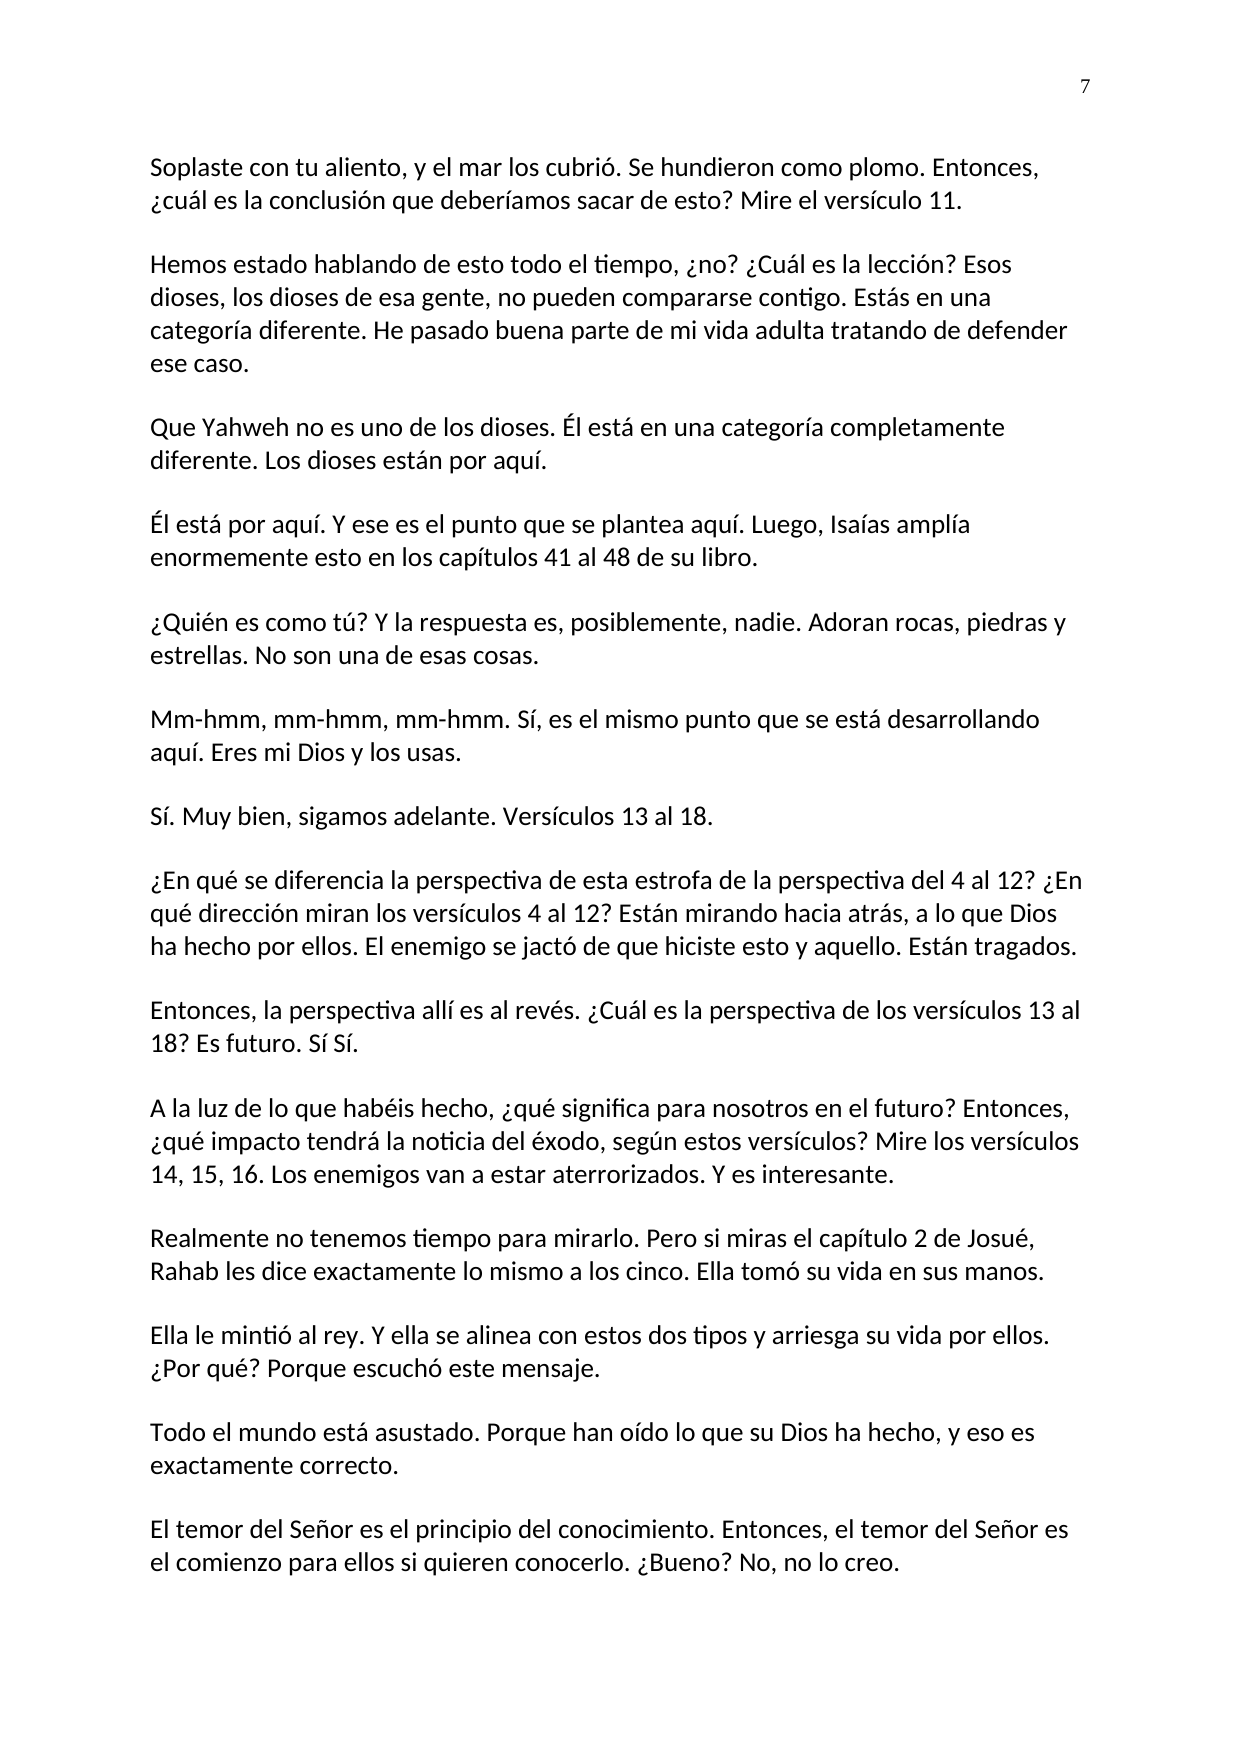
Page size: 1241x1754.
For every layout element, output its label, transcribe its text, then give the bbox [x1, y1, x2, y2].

text ¿Quién es como tú? Y la respuesta es, posiblemente, nadie. Adoran rocas, piedras y estrellas. No son una de esas cosas. [150, 605, 1090, 671]
text Ella le mintió al rey. Y ella se alinea con estos dos tipos y arriesga su vida por ellos. ¿Por qué? Porque escuchó este mensaje. [150, 1318, 1090, 1384]
text ¿En qué se diferencia la perspectiva de esta estrofa de la perspectiva del 4 al 12? ¿En qué dirección miran los versículos 4 al 12? Están mirando hacia atrás, a lo que Dios ha hecho por ellos. El enemigo se jactó de que hiciste esto y aquello. Están tragados. [150, 863, 1090, 962]
text Hemos estado hablando de esto todo el tiempo, ¿no? ¿Cuál es la lección? Esos dioses, los dioses de esa gente, no pueden compararse contigo. Estás en una categoría diferente. He pasado buena parte de mi vida adulta tratando de defender ese caso. [150, 247, 1090, 379]
text Mm-hmm, mm-hmm, mm-hmm. Sí, es el mismo punto que se está desarrollando aquí. Eres mi Dios y los usas. [150, 702, 1090, 768]
text A la luz de lo que habéis hecho, ¿qué significa para nosotros en el futuro? Entonces, ¿qué impacto tendrá la noticia del éxodo, según estos versículos? Mire los versículos 14, 15, 16. Los enemigos van a estar aterrorizados. Y es interesante. [150, 1091, 1090, 1190]
text Realmente no tenemos tiempo para mirarlo. Pero si miras el capítulo 2 de Josué, Rahab les dice exactamente lo mismo a los cinco. Ella tomó su vida en sus manos. [150, 1221, 1090, 1287]
text Entonces, la perspectiva allí es al revés. ¿Cuál es la perspectiva de los versículos 13 al 18? Es futuro. Sí Sí. [150, 993, 1090, 1059]
text El temor del Señor es el principio del conocimiento. Entonces, el temor del Señor es el comienzo para ellos si quieren conocerlo. ¿Bueno? No, no lo creo. [150, 1512, 1090, 1578]
text Sí. Muy bien, sigamos adelante. Versículos 13 al 18. [150, 799, 1090, 832]
text Que Yahweh no es uno de los dioses. Él está en una categoría completamente diferente. Los dioses están por aquí. [150, 410, 1090, 476]
text Soplaste con tu aliento, y el mar los cubrió. Se hundieron como plomo. Entonces, ¿cuál es la conclusión que deberíamos sacar de esto? Mire el versículo 11. [150, 150, 1090, 216]
text Todo el mundo está asustado. Porque han oído lo que su Dios ha hecho, y eso es exactamente correcto. [150, 1415, 1090, 1481]
text Él está por aquí. Y ese es el punto que se plantea aquí. Luego, Isaías amplía enormemente esto en los capítulos 41 al 48 de su libro. [150, 508, 1090, 574]
